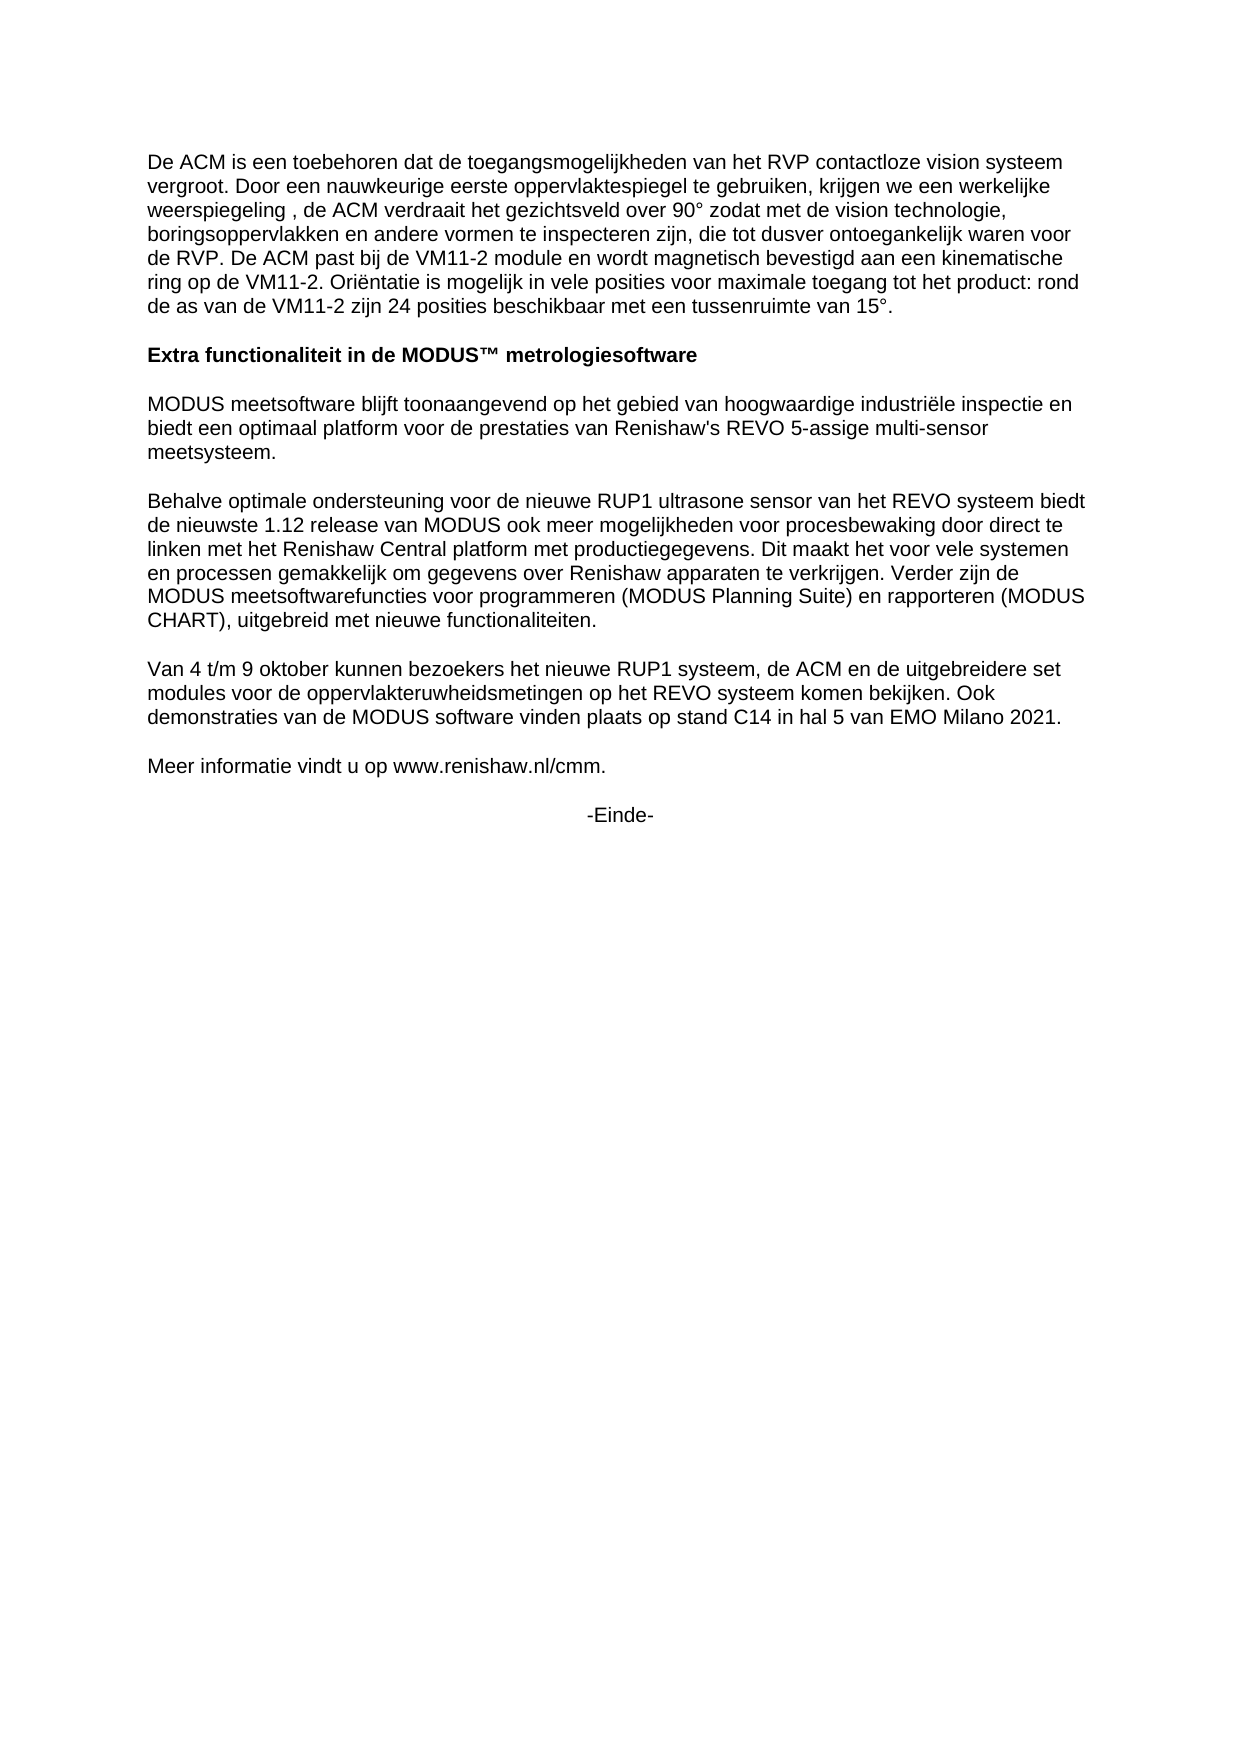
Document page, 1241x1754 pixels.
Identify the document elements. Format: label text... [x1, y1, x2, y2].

text Van 4 t/m 9 oktober kunnen bezoekers het nieuwe RUP1 systeem, de ACM en de uitgebreidere set modules voor de oppervlakteruwheidsmetingen op het REVO systeem komen bekijken. Ook demonstraties van de MODUS software vinden plaats op stand C14 in hal 5 van EMO Milano 2021. [147, 657, 1093, 729]
text De ACM is een toebehoren dat de toegangsmogelijkheden van het RVP contactloze vision systeem vergroot. Door een nauwkeurige eerste oppervlaktespiegel te gebruiken, krijgen we een werkelijke weerspiegeling , de ACM verdraait het gezichtsveld over 90° zodat met de vision technologie, boringsoppervlakken en andere vormen te inspecteren zijn, die tot dusver ontoegankelijk waren voor de RVP. De ACM past bij de VM11-2 module en wordt magnetisch bevestigd aan een kinematische ring op de VM11-2. Oriëntatie is mogelijk in vele posities voor maximale toegang tot het product: rond de as van de VM11-2 zijn 24 posities beschikbaar met een tussenruimte van 15°. [147, 150, 1093, 318]
text Behalve optimale ondersteuning voor de nieuwe RUP1 ultrasone sensor van het REVO systeem biedt de nieuwste 1.12 release van MODUS ook meer mogelijkheden voor procesbewaking door direct te linken met het Renishaw Central platform met productiegegevens. Dit maakt het voor vele systemen en processen gemakkelijk om gegevens over Renishaw apparaten te verkrijgen. Verder zijn de MODUS meetsoftwarefuncties voor programmeren (MODUS Planning Suite) en rapporteren (MODUS CHART), uitgebreid met nieuwe functionaliteiten. [147, 488, 1093, 632]
text Extra functionaliteit in de MODUS™ metrologiesoftware [147, 343, 1093, 367]
text Meer informatie vindt u op www.renishaw.nl/cmm. [147, 754, 1093, 778]
text -Einde- [147, 803, 1093, 827]
text MODUS meetsoftware blijft toonaangevend op het gebied van hoogwaardige industriële inspectie en biedt een optimaal platform voor de prestaties van Renishaw's REVO 5-assige multi-sensor meetsysteem. [147, 392, 1093, 463]
